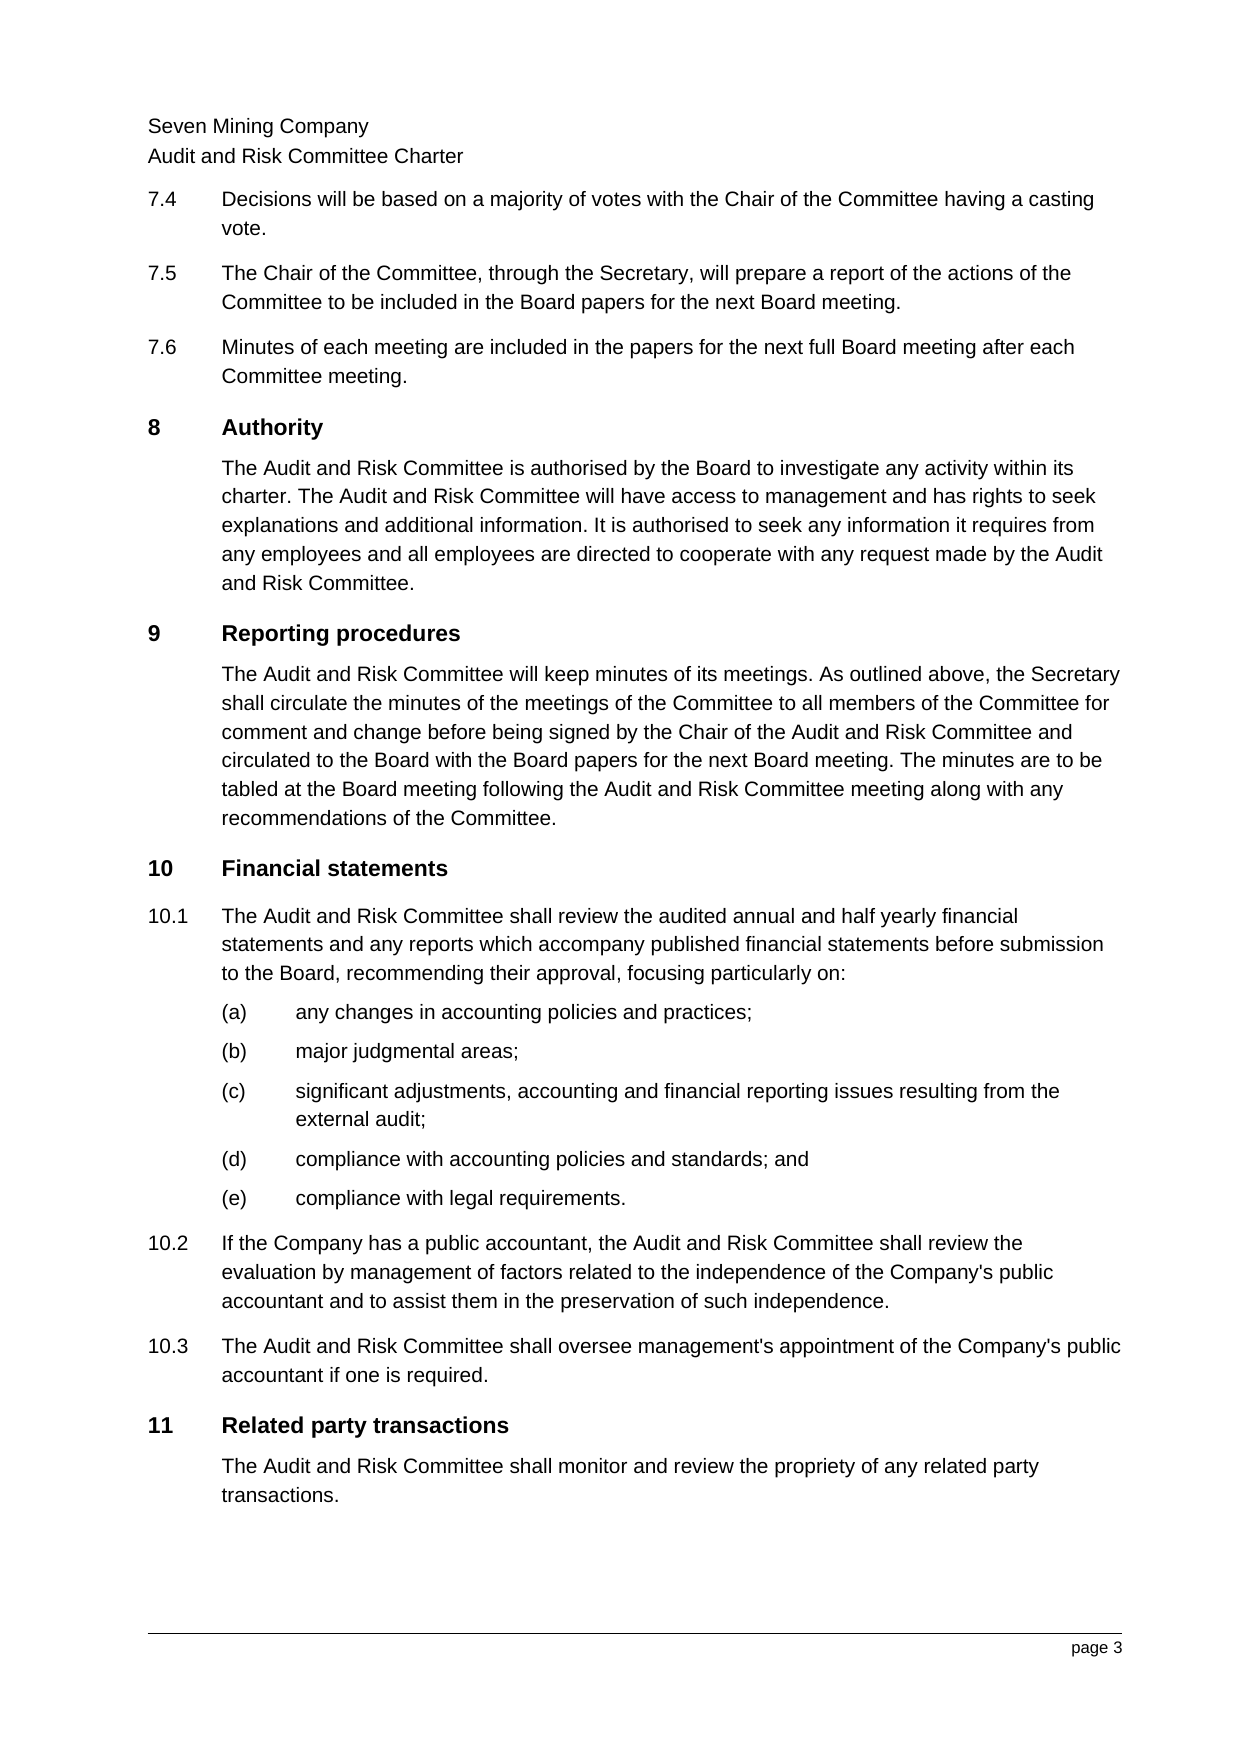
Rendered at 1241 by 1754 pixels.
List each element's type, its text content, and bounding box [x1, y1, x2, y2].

subtitle Decisions will be based on a majority of votes with the Chair of the Committee having a casting vote. [148, 187, 1122, 239]
subtitle Minutes of each meeting are included in the papers for the next full Board meeting after each Committee meeting. [148, 335, 1122, 388]
subtitle The Chair of the Committee, through the Secretary, will prepare a report of the actions of the Committee to be included in the Board papers for the next Board meeting. [148, 261, 1122, 314]
subtitle If the Company has a public accountant, the Audit and Risk Committee shall review the evaluation by management of factors related to the independence of the Company's public accountant and to assist them in the preservation of such independence. [148, 1231, 1122, 1312]
subtitle Financial statements [148, 855, 1122, 882]
subtitle major judgmental areas; [221, 1039, 1122, 1063]
subtitle significant adjustments, accounting and financial reporting issues resulting from the external audit; [221, 1078, 1122, 1131]
text The Audit and Risk Committee shall monitor and review the propriety of any related party transactions. [221, 1454, 1122, 1507]
subtitle Reporting procedures [148, 620, 1122, 646]
text The Audit and Risk Committee is authorised by the Board to investigate any activity within its charter. The Audit and Risk Committee will have access to management and has rights to seek explanations and additional information. It is authorised to seek any information it requires from any employees and all employees are directed to cooperate with any request made by the Audit and Risk Committee. [221, 455, 1122, 594]
subtitle compliance with legal requirements. [221, 1186, 1122, 1209]
subtitle Authority [148, 413, 1122, 440]
subtitle The Audit and Risk Committee shall oversee management's appointment of the Company's public accountant if one is required. [148, 1334, 1122, 1387]
text The Audit and Risk Committee will keep minutes of its meetings. As outlined above, the Secretary shall circulate the minutes of the meetings of the Committee to all members of the Committee for comment and change before being signed by the Chair of the Audit and Risk Committee and circulated to the Board with the Board papers for the next Board meeting. The minutes are to be tabled at the Board meeting following the Audit and Risk Committee meeting along with any recommendations of the Committee. [221, 662, 1122, 830]
subtitle compliance with accounting policies and standards; and [221, 1146, 1122, 1170]
subtitle Related party transactions [148, 1412, 1122, 1439]
subtitle any changes in accounting policies and practices; [221, 1000, 1122, 1024]
subtitle The Audit and Risk Committee shall review the audited annual and half yearly financial statements and any reports which accompany published financial statements before submission to the Board, recommending their approval, focusing particularly on: [148, 903, 1122, 985]
